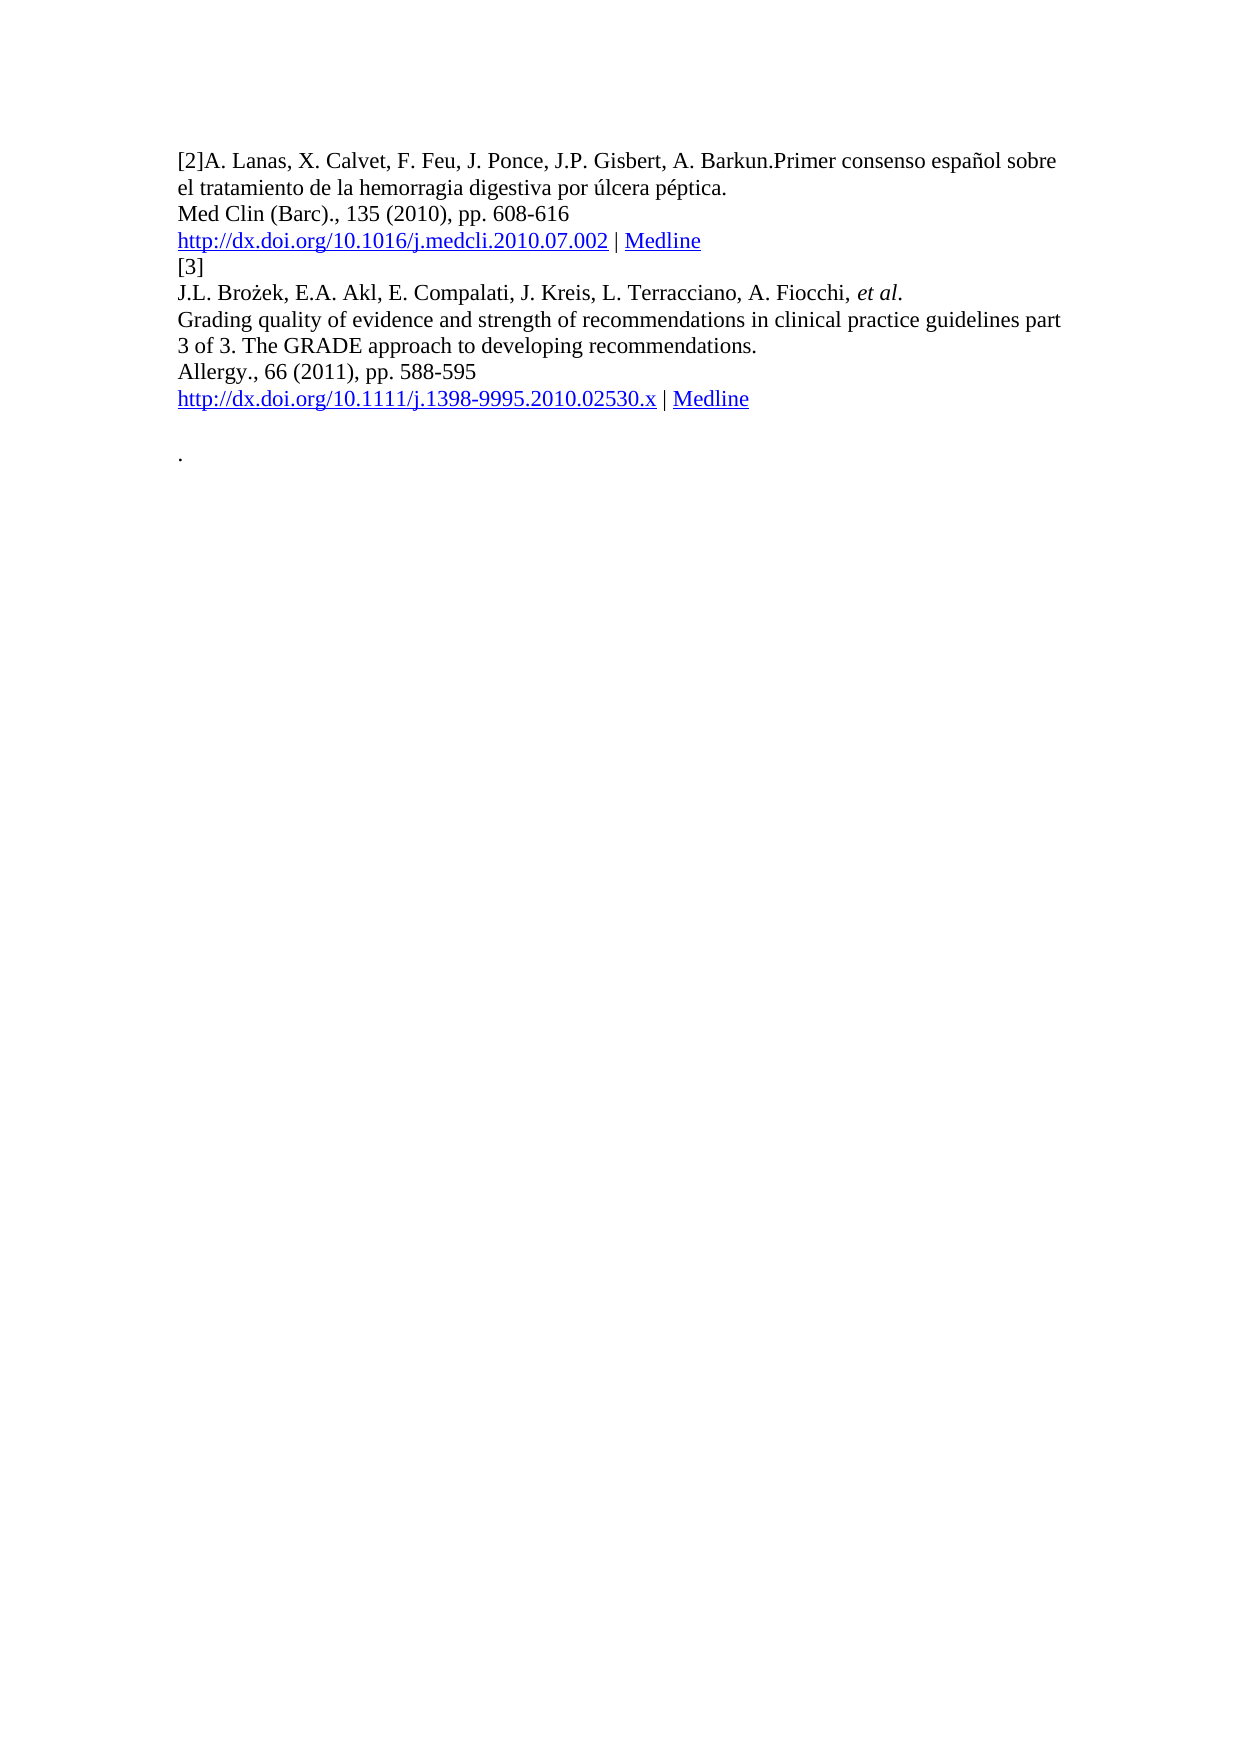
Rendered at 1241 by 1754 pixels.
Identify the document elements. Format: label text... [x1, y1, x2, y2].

text J.L. Brożek, E.A. Akl, E. Compalati, J. Kreis, L. Terracciano, A. Fiocchi, et al. [177, 279, 1063, 306]
text Allergy., 66 (2011), pp. 588-595 [177, 358, 1063, 385]
text [3] [177, 253, 1063, 279]
text [2]A. Lanas, X. Calvet, F. Feu, J. Ponce, J.P. Gisbert, A. Barkun.Primer consenso español sobre el tratamiento de la hemorragia digestiva por úlcera péptica. [177, 148, 1063, 200]
text Grading quality of evidence and strength of recommendations in clinical practice guidelines part 3 of 3. The GRADE approach to developing recommendations. [177, 306, 1063, 358]
text http://dx.doi.org/10.1016/j.medcli.2010.07.002 | Medline [177, 227, 1063, 253]
text Med Clin (Barc)., 135 (2010), pp. 608-616 [177, 200, 1063, 227]
text . [177, 440, 1063, 467]
text http://dx.doi.org/10.1111/j.1398-9995.2010.02530.x | Medline [177, 385, 1063, 411]
